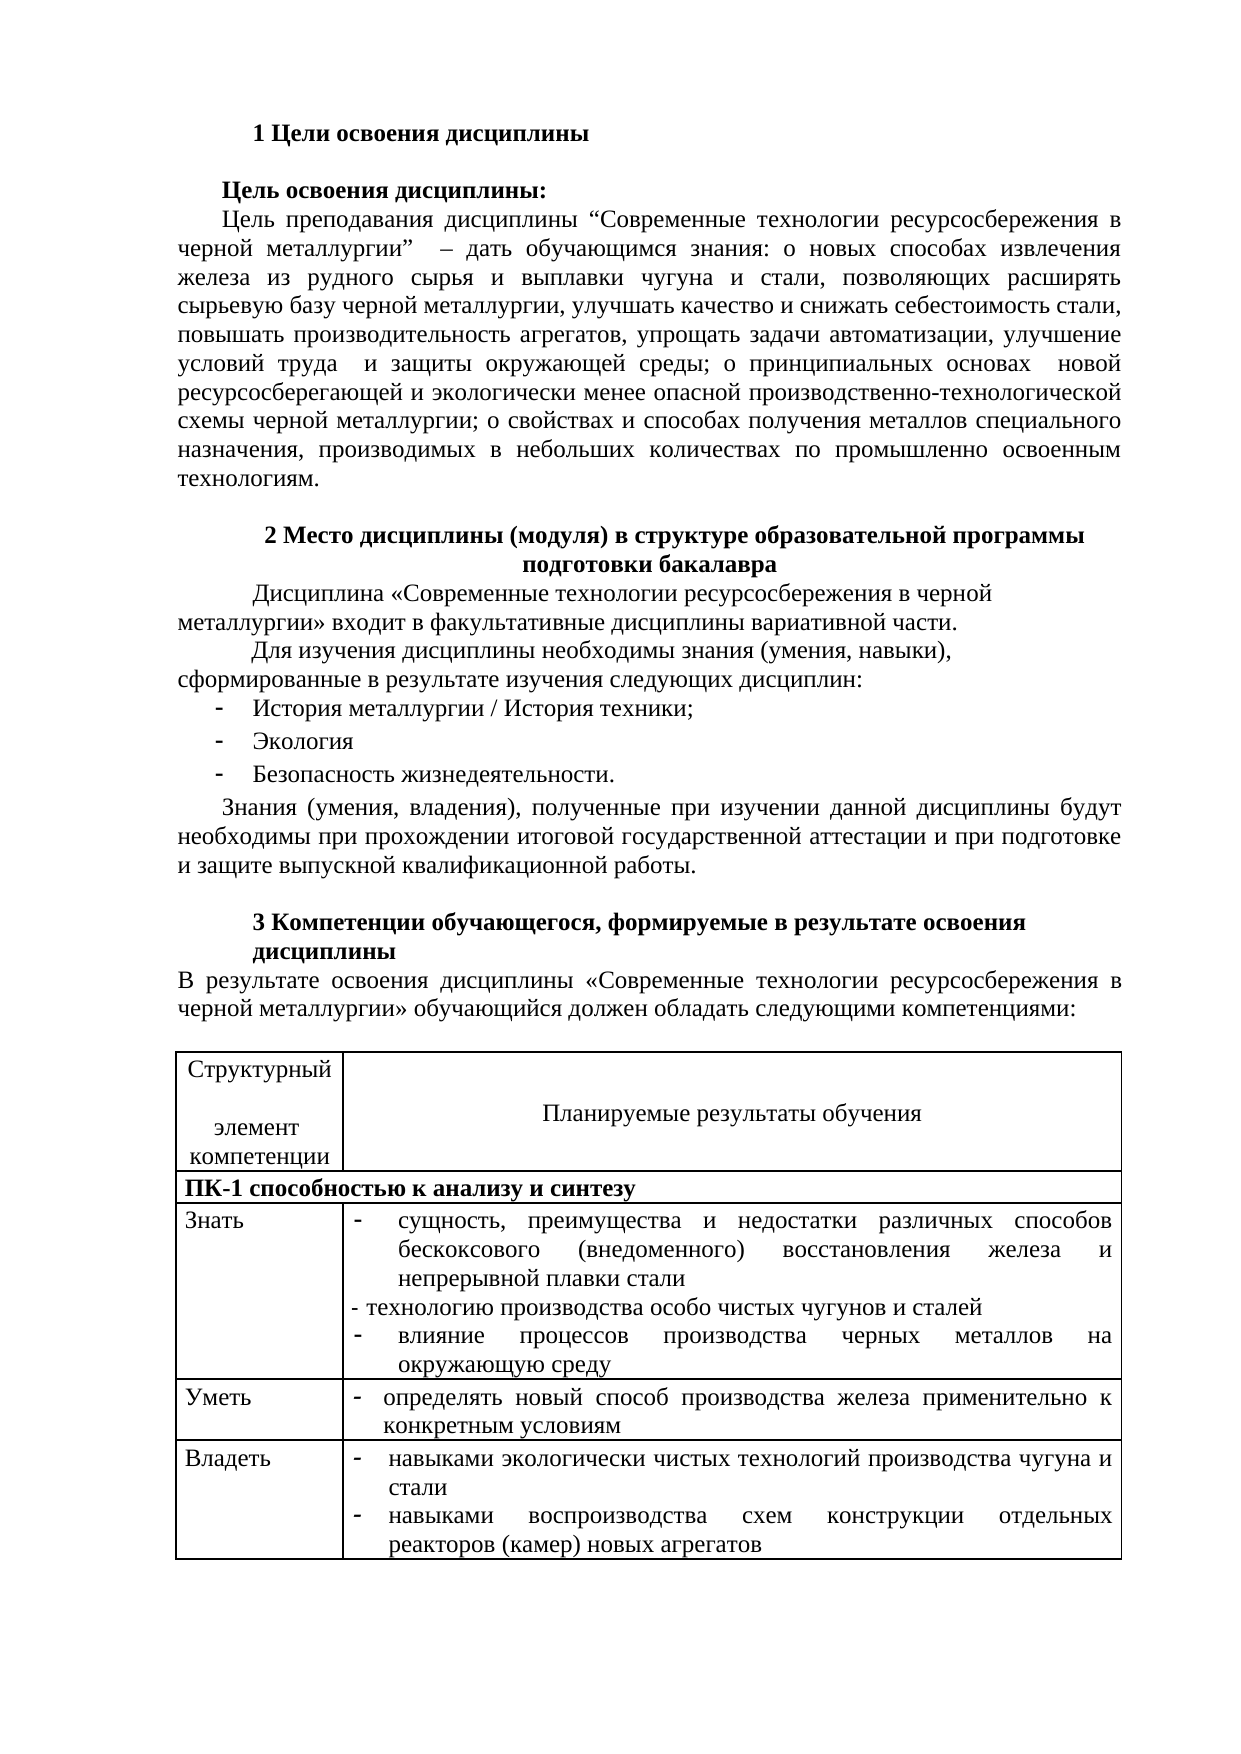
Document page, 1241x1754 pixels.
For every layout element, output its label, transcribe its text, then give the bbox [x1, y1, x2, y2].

text Для изучения дисциплины необходимы знания (умения, навыки), сформированные в результате изучения следующих дисциплин: [177, 636, 1122, 693]
text 1 Цели освоения дисциплины [177, 118, 1122, 147]
table_header Планируемые результаты обучения [344, 1053, 1121, 1169]
text дисциплины [251, 936, 1122, 965]
text Дисциплина «Современные технологии ресурсосбережения в черной металлургии» входит в факультативные дисциплины вариативной части. [177, 578, 1122, 636]
text 2 Место дисциплины (модуля) в структуре образовательной программы подготовки бакалавра [177, 521, 1122, 578]
table_cell определять новый способ производства железа применительно к конкретным условиям [344, 1380, 1121, 1439]
text 3 Компетенции обучающегося, формируемые в результате освоения [251, 907, 1122, 936]
list Безопасность жизнедеятельности. [215, 759, 1122, 788]
table_cell Владеть [177, 1441, 342, 1558]
list История металлургии / История техники; [215, 693, 1122, 722]
table_cell сущность, преимущества и недостатки различных способов бескоксового (внедоменного) восстановления железа и непрерывной плавки стали технологию производства особо чистых чугунов и сталей влияние процессов производства черных металлов на окружающую среду [344, 1204, 1121, 1378]
text В результате освоения дисциплины «Современные технологии ресурсосбережения в черной металлургии» обучающийся должен обладать следующими компетенциями: [177, 965, 1122, 1022]
table_cell навыками экологически чистых технологий производства чугуна и стали навыками воспроизводства схем конструкции отдельных реакторов (камер) новых агрегатов [344, 1441, 1121, 1558]
text Знания (умения, владения), полученные при изучении данной дисциплины будут необходимы при прохождении итоговой государственной аттестации и при подготовке и защите выпускной квалификационной работы. [177, 792, 1122, 878]
table_cell Уметь [177, 1380, 342, 1439]
list Экология [215, 726, 1122, 755]
table_cell ПК-1 способностью к анализу и синтезу [177, 1172, 1121, 1202]
text Цель преподавания дисциплины “Современные технологии ресурсосбережения в черной металлургии” – дать обучающимся знания: о новых способах извлечения железа из рудного сырья и выплавки чугуна и стали, позволяющих расширять сырьевую базу черной металлургии, улучшать качество и снижать себестоимость стали, повышать производительность агрегатов, упрощать задачи автоматизации, улучшение условий труда и защиты окружающей среды; о принципиальных основах новой ресурсосберегающей и экологически менее опасной производственно-технологической схемы черной металлургии; о свойствах и способах получения металлов специального назначения, производимых в небольших количествах по промышленно освоенным технологиям. [177, 204, 1122, 492]
table_header Структурный элемент компетенции [177, 1053, 342, 1169]
table_cell Знать [177, 1204, 342, 1378]
text Цель освоения дисциплины: [177, 176, 1122, 204]
